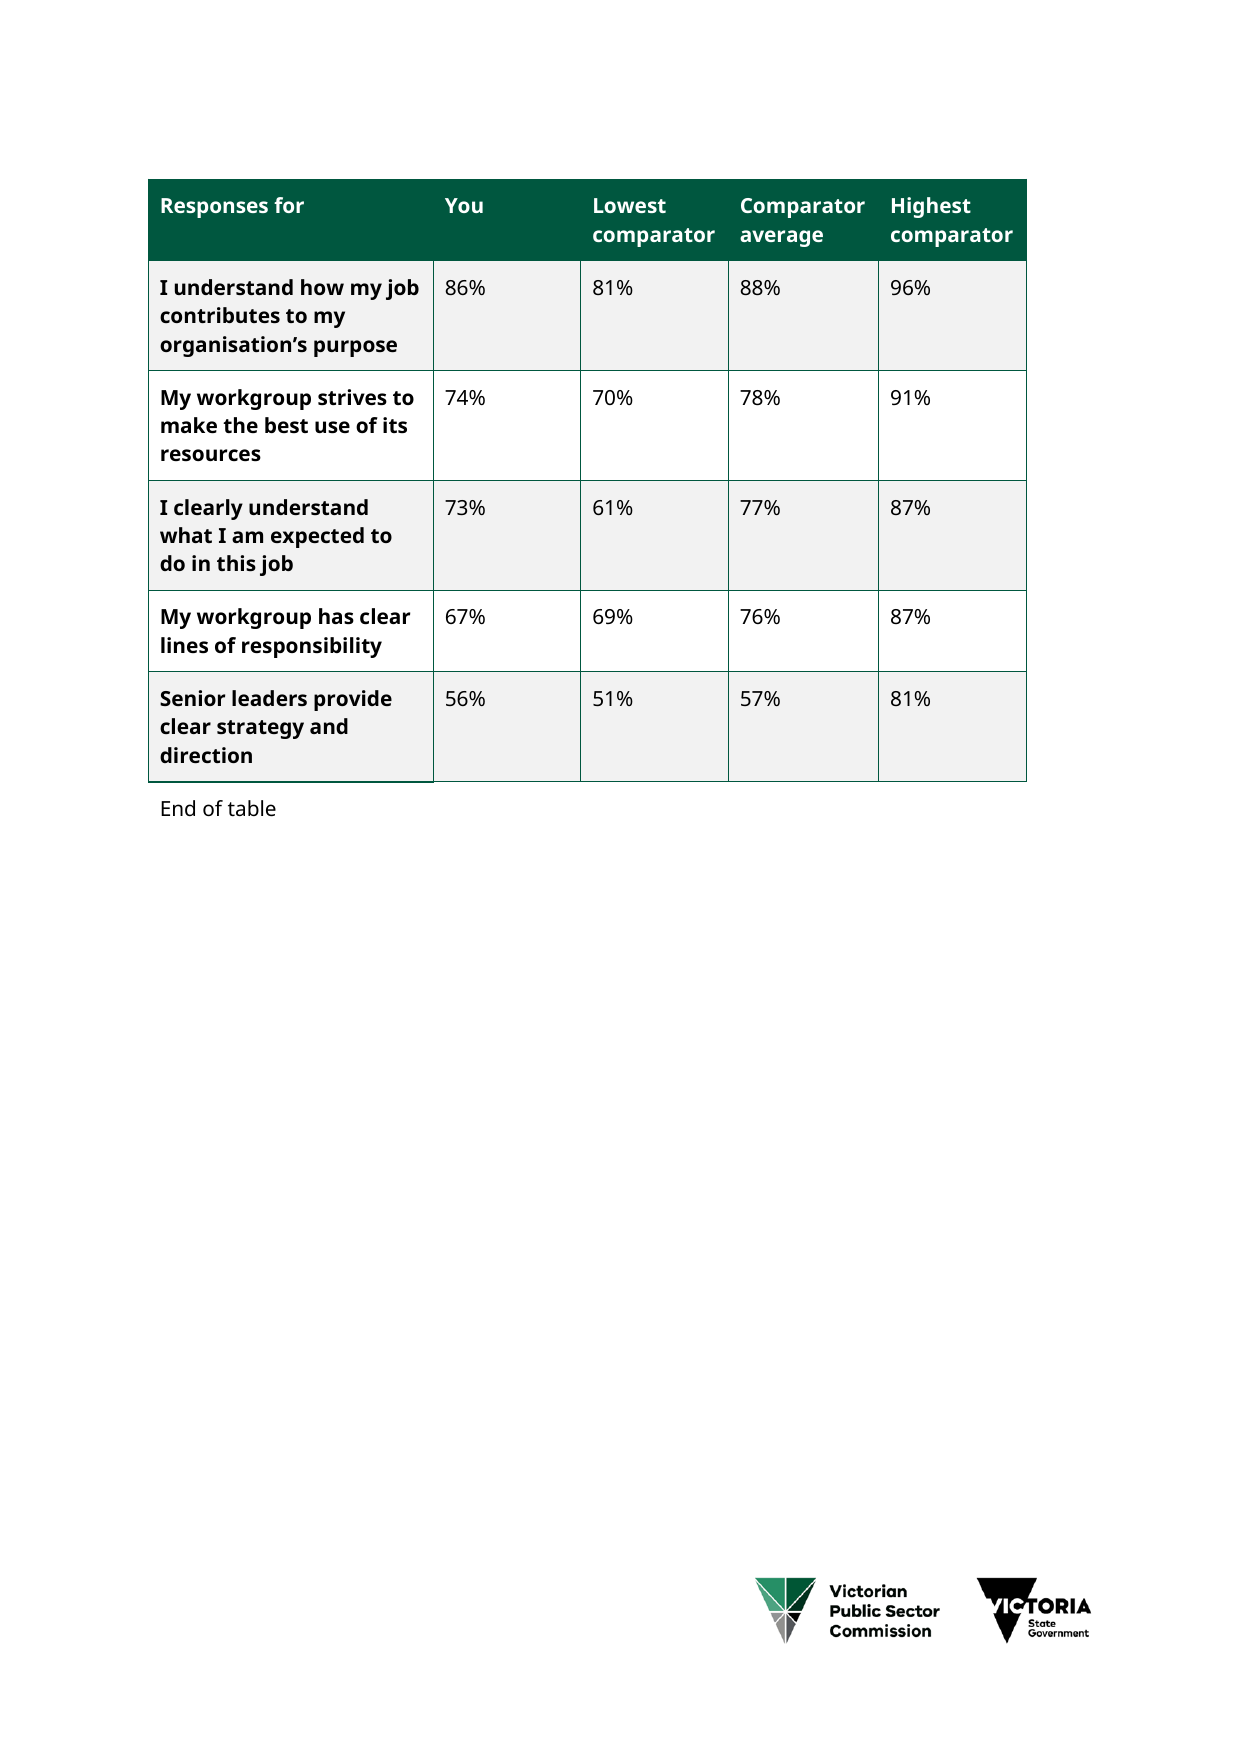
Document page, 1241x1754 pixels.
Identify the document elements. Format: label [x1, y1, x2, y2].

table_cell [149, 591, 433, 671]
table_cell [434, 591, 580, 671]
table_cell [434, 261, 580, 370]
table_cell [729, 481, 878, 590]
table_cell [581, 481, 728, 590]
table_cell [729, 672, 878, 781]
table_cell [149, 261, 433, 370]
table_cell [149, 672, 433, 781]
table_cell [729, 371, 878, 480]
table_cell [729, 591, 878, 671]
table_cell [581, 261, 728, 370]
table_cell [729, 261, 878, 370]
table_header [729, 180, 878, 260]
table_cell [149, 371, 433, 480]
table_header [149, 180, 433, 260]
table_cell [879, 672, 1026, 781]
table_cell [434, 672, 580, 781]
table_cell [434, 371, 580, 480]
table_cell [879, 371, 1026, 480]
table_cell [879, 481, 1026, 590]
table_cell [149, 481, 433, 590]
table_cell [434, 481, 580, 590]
picture [754, 1577, 1093, 1645]
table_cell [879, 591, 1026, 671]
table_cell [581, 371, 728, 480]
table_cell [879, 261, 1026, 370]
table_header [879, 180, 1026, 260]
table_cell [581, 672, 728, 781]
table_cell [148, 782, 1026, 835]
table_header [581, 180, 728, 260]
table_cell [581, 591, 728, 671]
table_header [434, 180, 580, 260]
